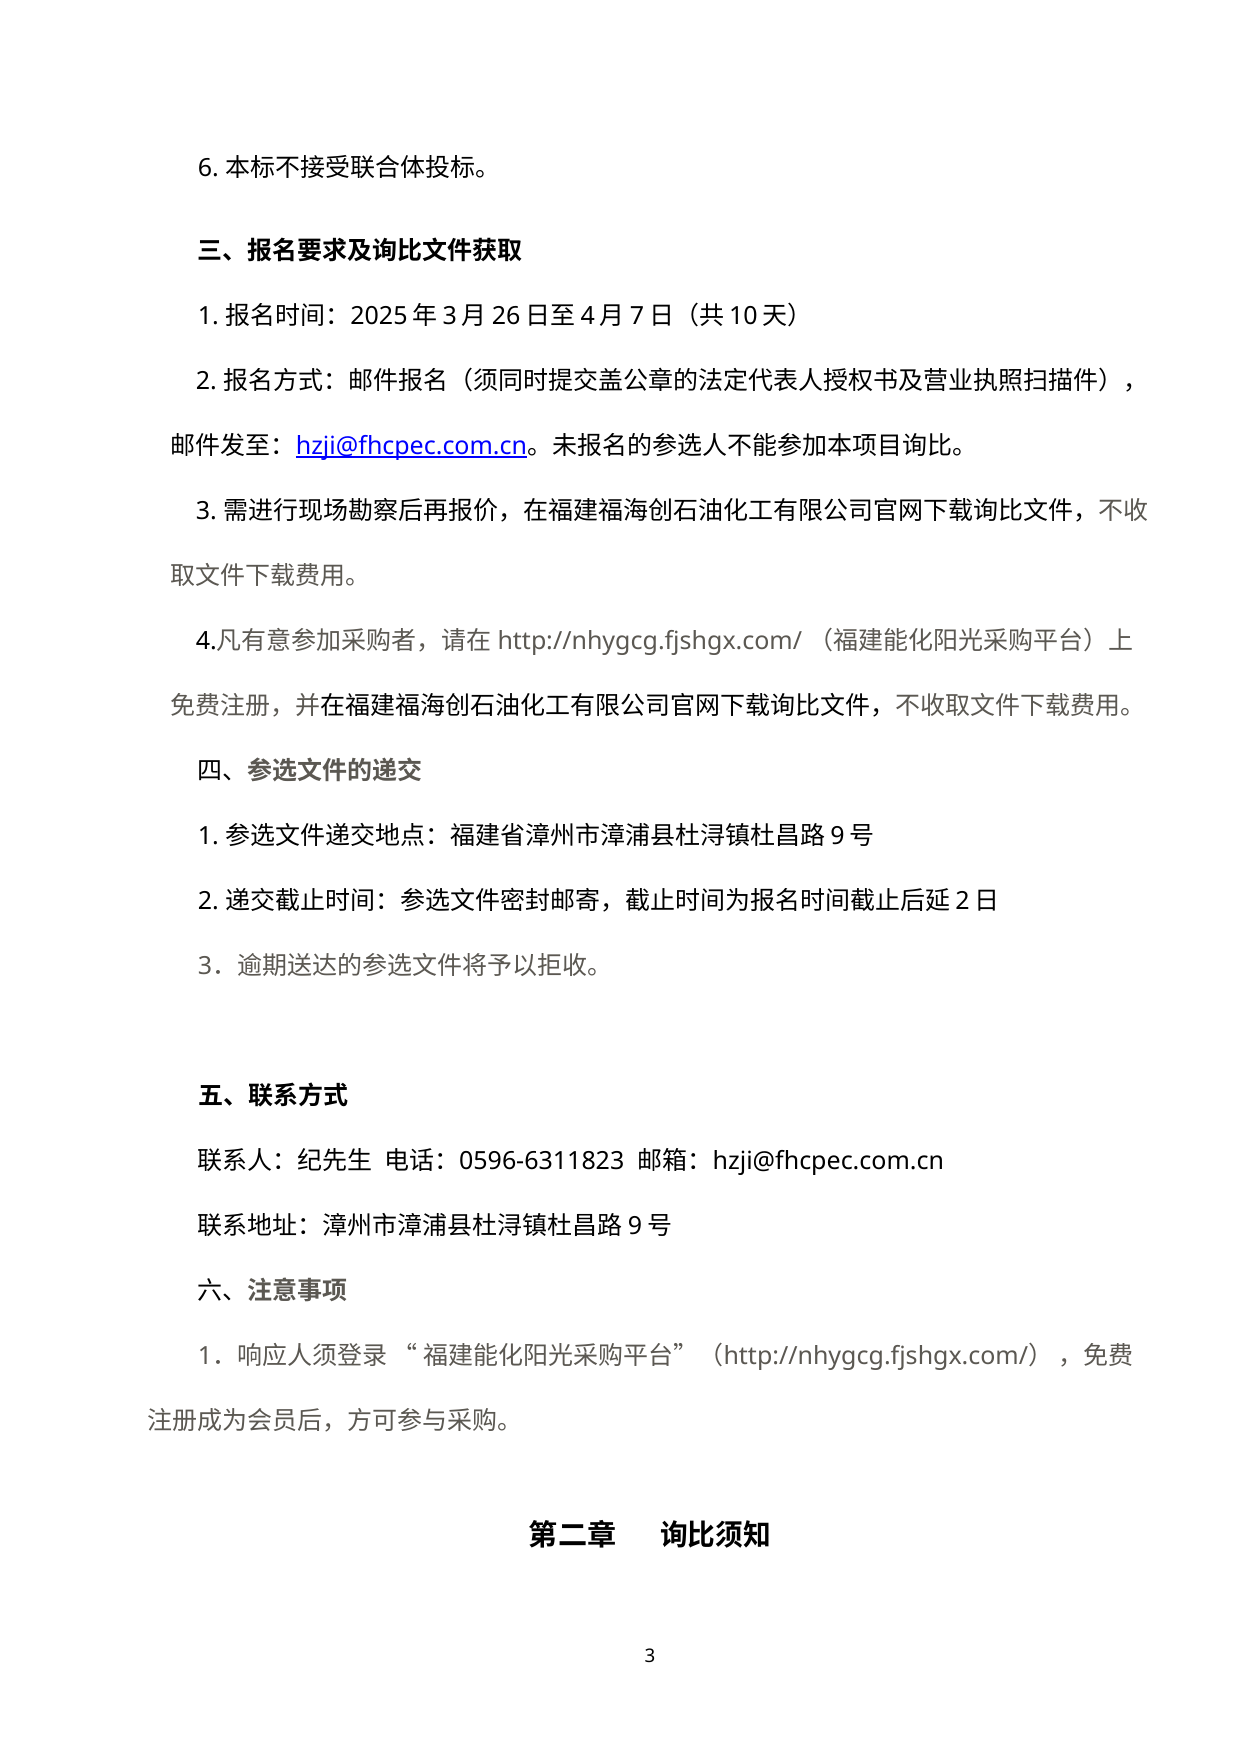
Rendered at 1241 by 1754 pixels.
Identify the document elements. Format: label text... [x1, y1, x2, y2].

text 联系地址：漳州市漳浦县杜浔镇杜昌路9号 [148, 1191, 1152, 1256]
text 五、联系方式 [148, 1061, 1152, 1126]
subtitle 六、注意事项 [148, 1256, 1152, 1321]
text 联系人：纪先生 电话：0596-6311823 邮箱：hzji@fhcpec.com.cn [148, 1126, 1152, 1191]
text 2. 报名方式：邮件报名（须同时提交盖公章的法定代表人授权书及营业执照扫描件），邮件发至：hzji@fhcpec.com.cn。未报名的参选人不能参加本项目询比。 [171, 346, 1152, 476]
subtitle 四、参选文件的递交 [148, 736, 1152, 801]
text 1．响应人须登录 “ 福建能化阳光采购平台”（http://nhygcg.fjshgx.com/） ，免费注册成为会员后，方可参与采购。 [148, 1321, 1152, 1451]
text 2. 递交截止时间：参选文件密封邮寄，截止时间为报名时间截止后延2日 [148, 866, 1152, 931]
text 3．逾期送达的参选文件将予以拒收。 [148, 931, 1152, 996]
list 6. 本标不接受联合体投标。 [148, 133, 1152, 198]
text 3. 需进行现场勘察后再报价，在福建福海创石油化工有限公司官网下载询比文件，不收取文件下载费用。 [171, 476, 1152, 606]
text 三、报名要求及询比文件获取 [185, 216, 1152, 281]
text 1. 报名时间：2025年3月26日至4月7日（共10天） [148, 281, 1152, 346]
text 4.凡有意参加采购者，请在 http://nhygcg.fjshgx.com/ （福建能化阳光采购平台）上免费注册，并在福建福海创石油化工有限公司官网下载询比文件，不收取文件下载费用。 [171, 606, 1152, 736]
subtitle 第二章 询比须知 [148, 1501, 1152, 1566]
text 1. 参选文件递交地点：福建省漳州市漳浦县杜浔镇杜昌路9号 [148, 801, 1152, 866]
